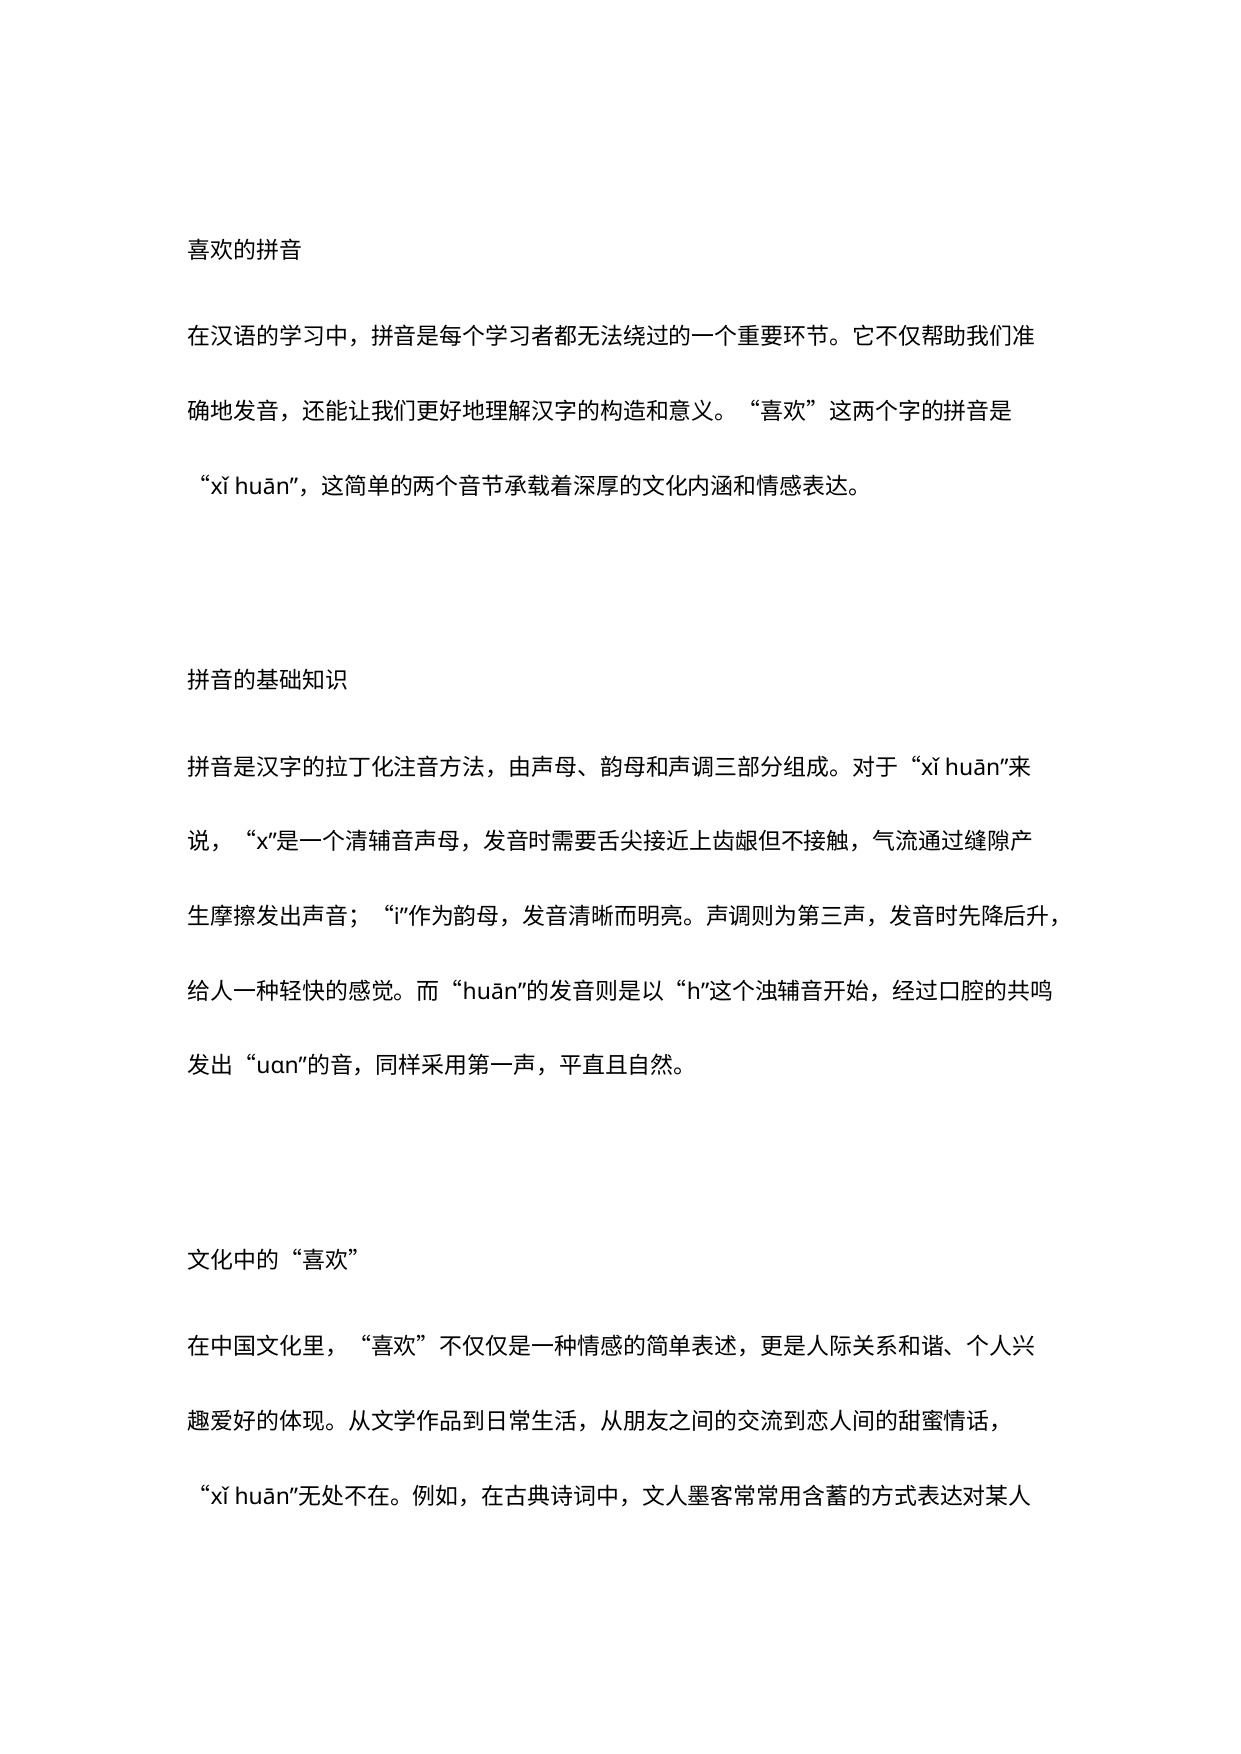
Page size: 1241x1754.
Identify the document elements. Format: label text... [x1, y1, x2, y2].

text 拼音的基础知识 [187, 646, 1053, 711]
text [187, 1312, 1053, 1527]
text 喜欢的拼音 [187, 216, 1053, 281]
text 在汉语的学习中，拼音是每个学习者都无法绕过的一个重要环节。它不仅帮助我们准确地发音，还能让我们更好地理解汉字的构造和意义。“喜欢”这两个字的拼音是“xǐ huān”，这简单的两个音节承载着深厚的文化内涵和情感表达。 [187, 302, 1053, 517]
text 拼音是汉字的拉丁化注音方法，由声母、韵母和声调三部分组成。对于“xǐ huān”来说，“x”是一个清辅音声母，发音时需要舌尖接近上齿龈但不接触，气流通过缝隙产生摩擦发出声音；“i”作为韵母，发音清晰而明亮。声调则为第三声，发音时先降后升，给人一种轻快的感觉。而“huān”的发音则是以“h”这个浊辅音开始，经过口腔的共鸣发出“uɑn”的音，同样采用第一声，平直且自然。 [187, 733, 1053, 1096]
text 文化中的“喜欢” [187, 1226, 1053, 1291]
